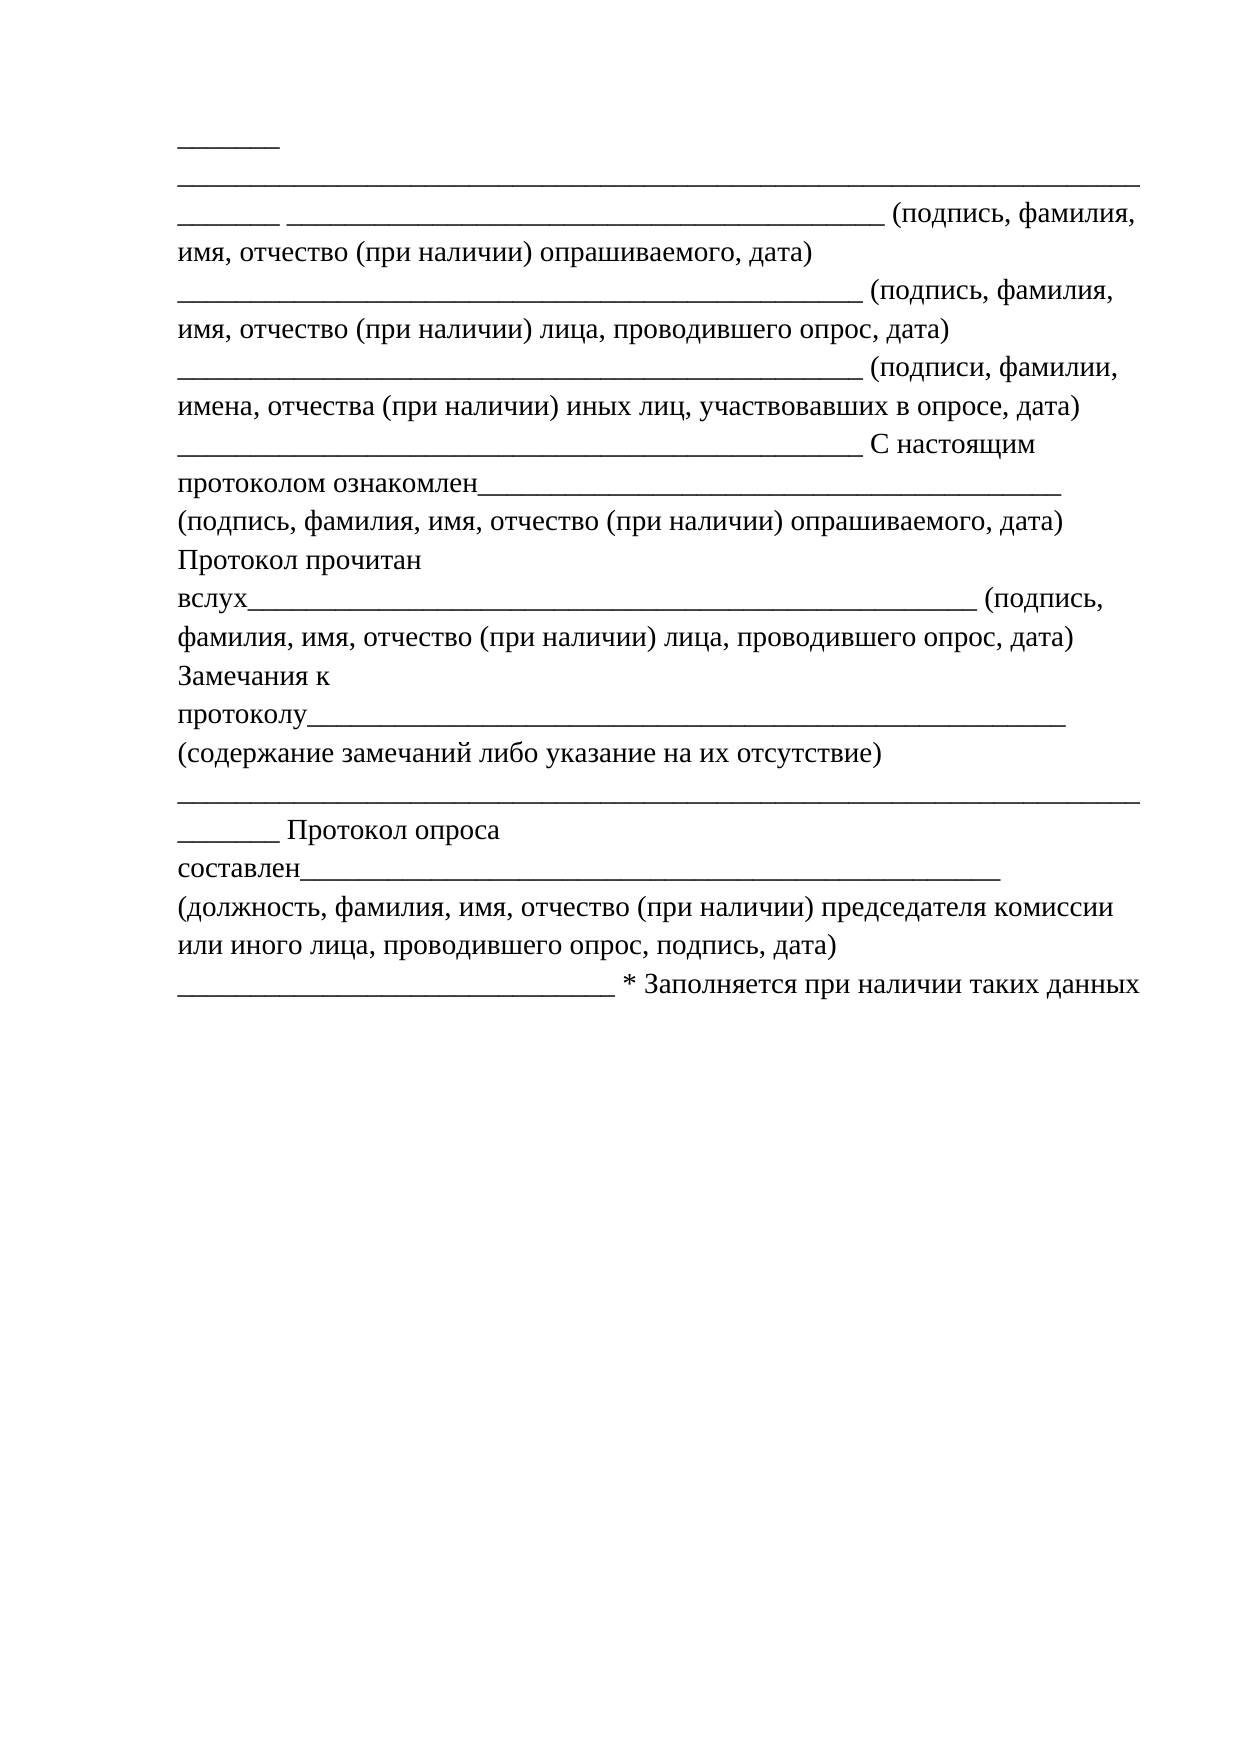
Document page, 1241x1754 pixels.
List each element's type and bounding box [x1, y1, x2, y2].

text [177, 118, 1152, 999]
